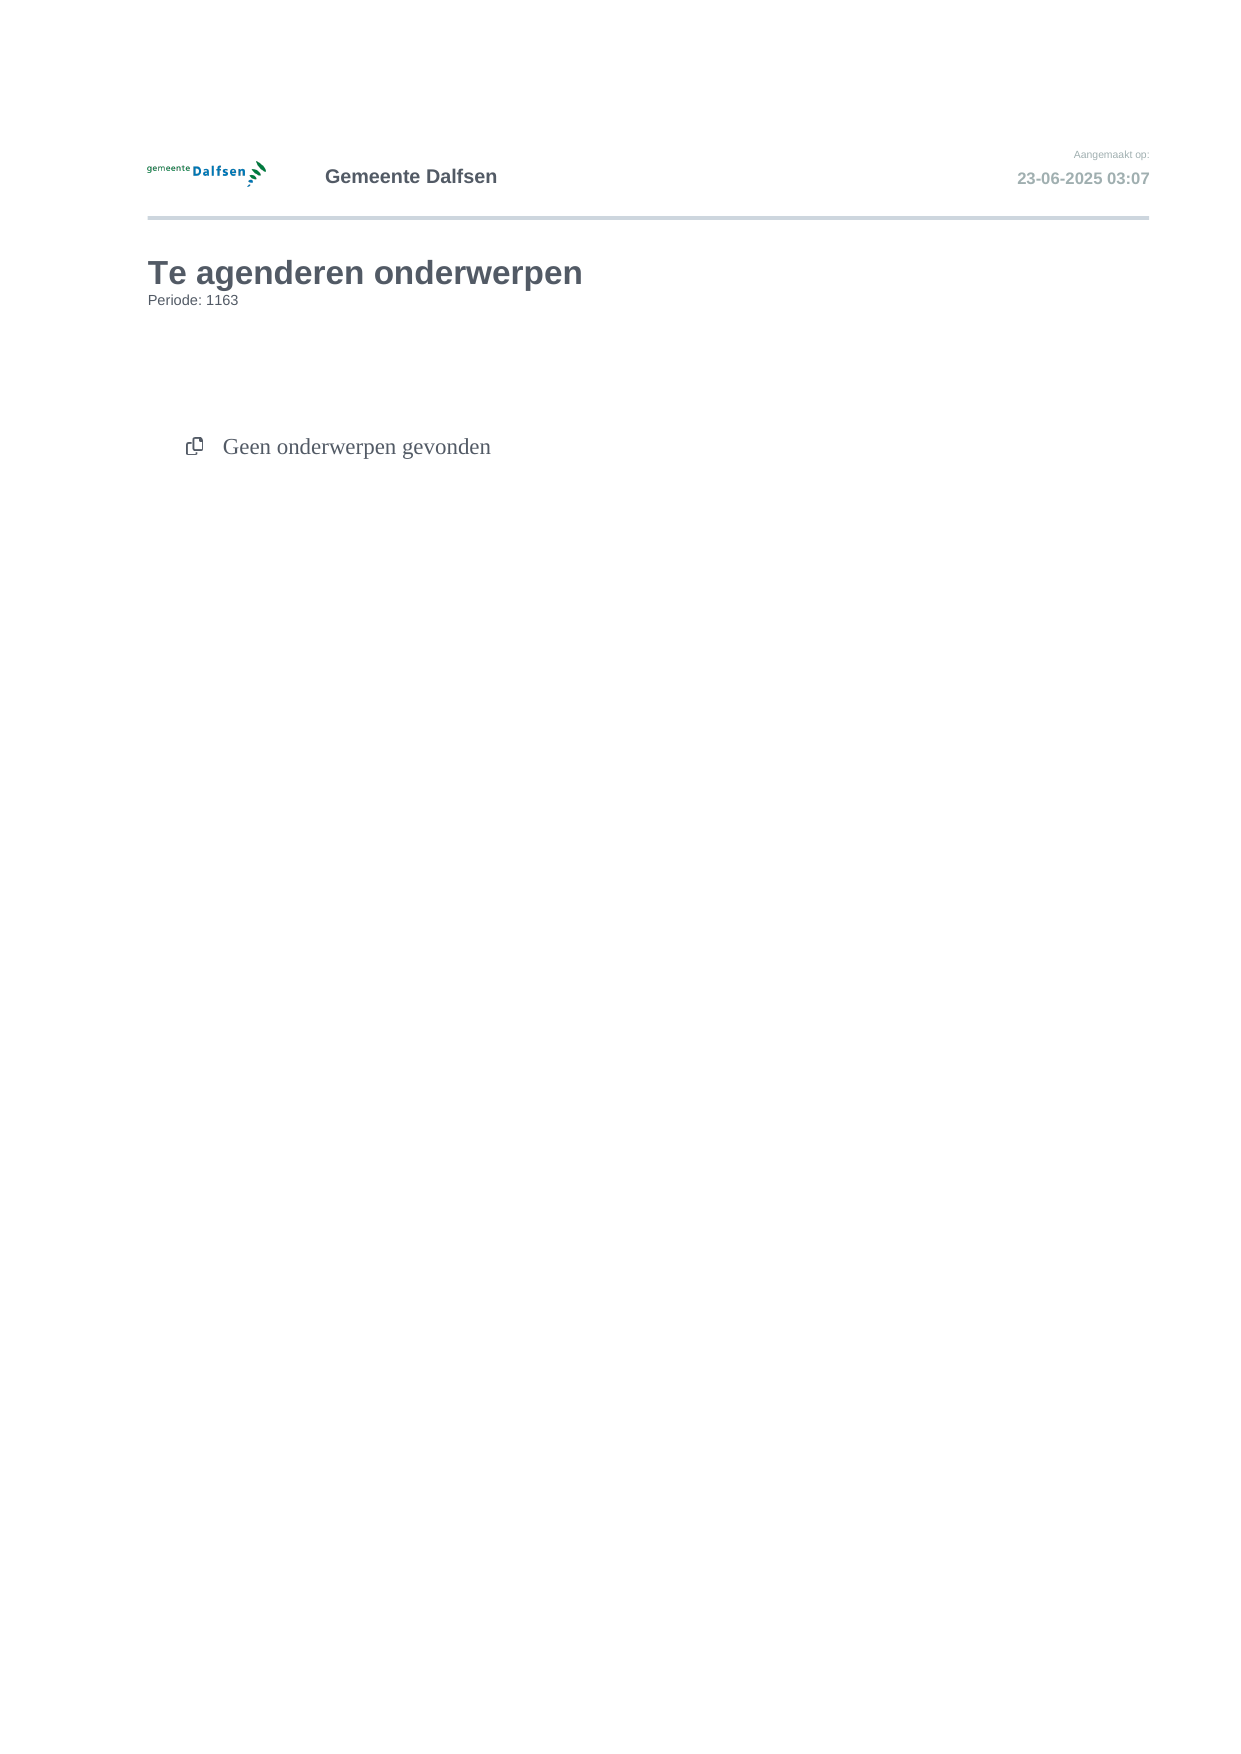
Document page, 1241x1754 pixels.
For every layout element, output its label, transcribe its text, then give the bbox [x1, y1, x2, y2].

picture [147, 216, 1150, 220]
table_cell 23-06-2025 03:07 [727, 161, 1149, 188]
picture [147, 161, 266, 187]
list Geen onderwerpen gevonden [185, 433, 1093, 459]
table_header [148, 148, 325, 188]
table_header Gemeente Dalfsen [325, 148, 727, 188]
table_cell Periode: 1163 [148, 292, 727, 325]
table_header Te agenderen onderwerpen [148, 245, 727, 292]
table_header Aangemaakt op: [727, 148, 1149, 161]
picture [186, 437, 203, 455]
